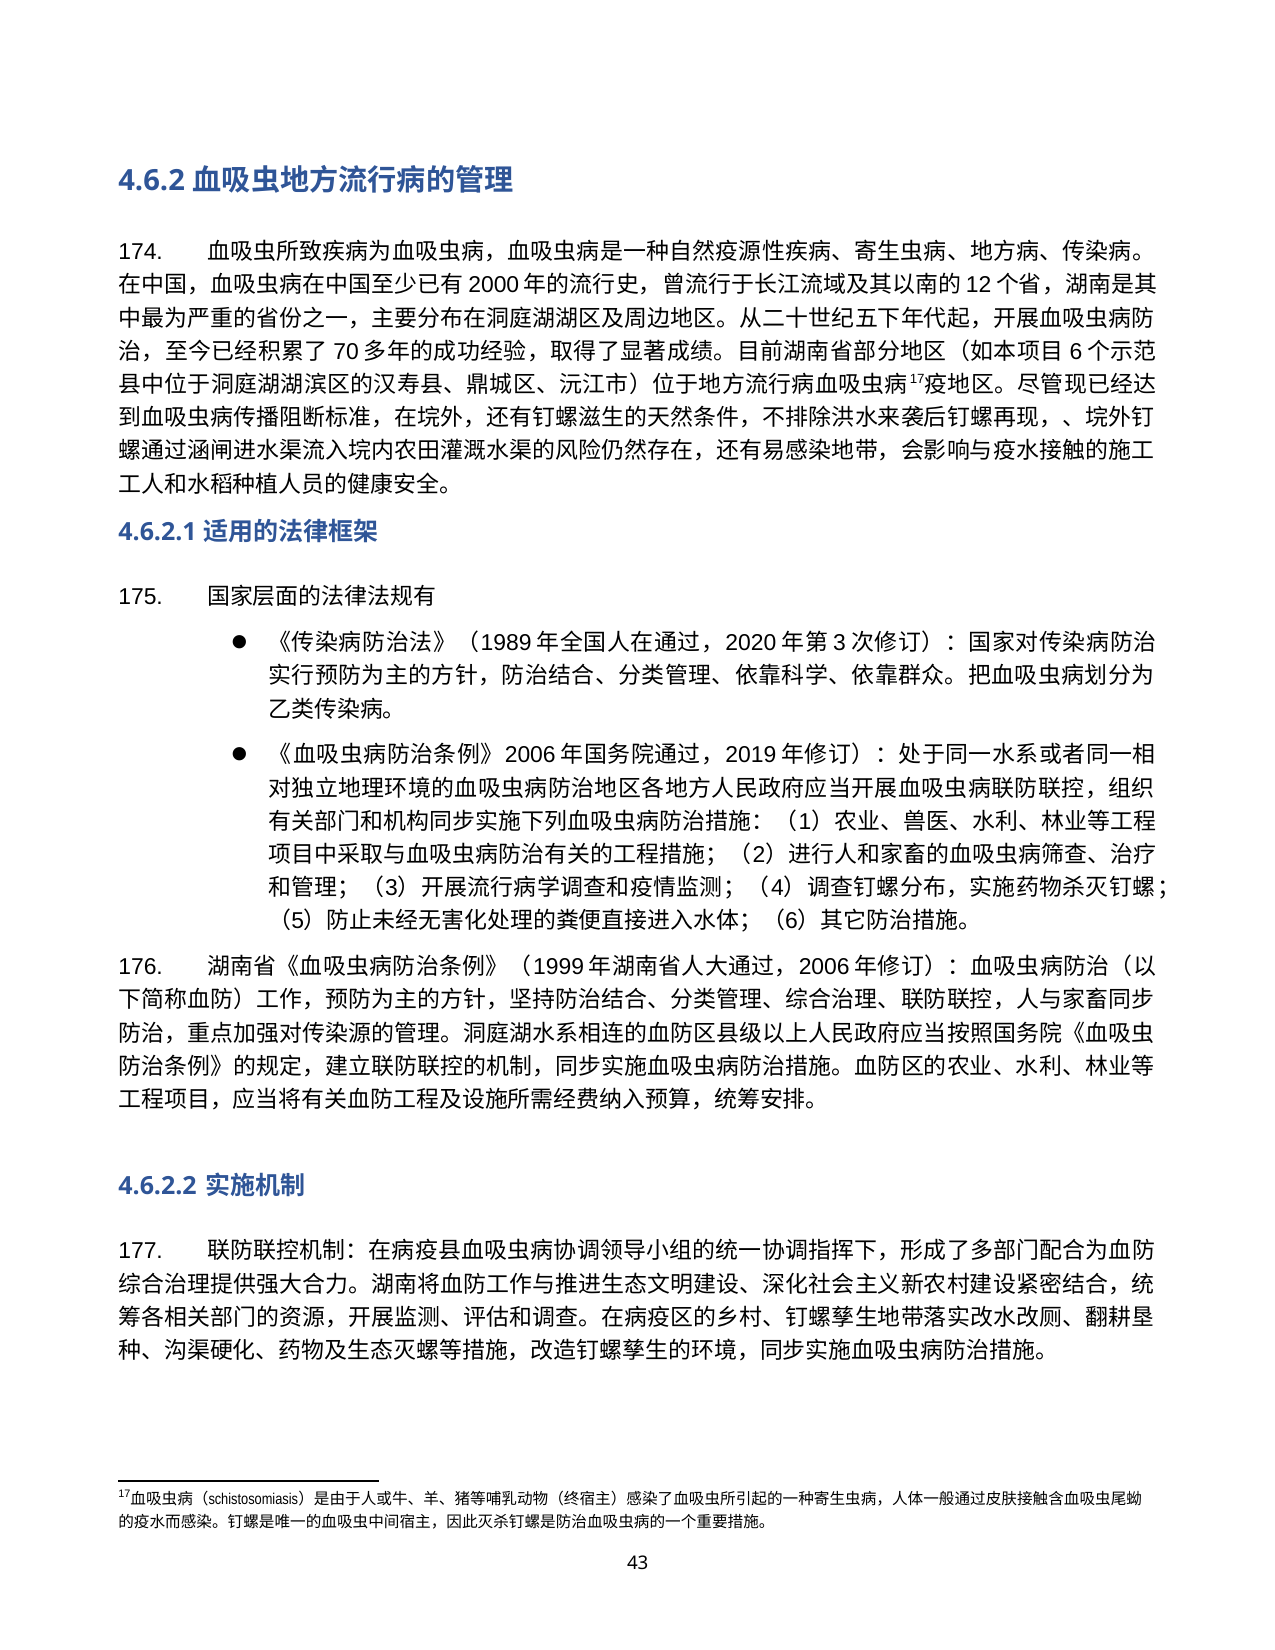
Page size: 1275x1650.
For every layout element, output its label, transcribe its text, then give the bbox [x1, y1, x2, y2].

list 《传染病防治法》（1989年全国人在通过，2020年第3次修订）：国家对传染病防治实行预防为主的方针，防治结合、分类管理、依靠科学、依靠群众。把血吸虫病划分为乙类传染病。 [231, 624, 1157, 724]
subtitle 4.6.2.2 实施机制 [118, 1166, 1157, 1202]
list 《 血吸虫病防治条例》2006年国务院通过，2019年修订）：处于同一水系或者同一相对独立地理环境的血吸虫病防治地区各地方人民政府应当开展血吸虫病联防联控，组织有关部门和机构同步实施下列血吸虫病防治措施：（1）农业、兽医、水利、林业等工程项目中采取与血吸虫病防治有关的工程措施；（2）进行人和家畜的血吸虫病筛查、治疗和管理；（3）开展流行病学调查和疫情监测；（4）调查钉螺分布，实施药物杀灭钉螺；（5）防止未经无害化处理的粪便直接进入水体；（6）其它防治措施。 [231, 736, 1157, 936]
list 国家层面的法律法规有 [118, 578, 1157, 611]
list 湖南省《血吸虫病防治条例》（1999年湖南省人大通过，2006年修订）：血吸虫病防治（以下简称血防）工作，预防为主的方针，坚持防治结合、分类管理、综合治理、联防联控，人与家畜同步防治，重点加强对传染源的管理。洞庭湖水系相连的血防区县级以上人民政府应当按照国务院《血吸虫防治条例》的规定，建立联防联控的机制，同步实施血吸虫病防治措施。血防区的农业、水利、林业等工程项目，应当将有关血防工程及设施所需经费纳入预算，统筹安排。 [118, 948, 1157, 1114]
subtitle 4.6.2 血吸虫地方流行病的管理 [118, 157, 1157, 199]
list 联防联控机制：在病疫县血吸虫病协调领导小组的统一协调指挥下，形成了多部门配合为血防综合治理提供强大合力。湖南将血防工作与推进生态文明建设、深化社会主义新农村建设紧密结合，统筹各相关部门的资源，开展监测、评估和调查。在病疫区的乡村、钉螺孳生地带落实改水改厕、翻耕垦种、沟渠硬化、药物及生态灭螺等措施，改造钉螺孳生的环境，同步实施血吸虫病防治措施。 [118, 1232, 1157, 1365]
list 血吸虫所致疾病为血吸虫病，血吸虫病是一种自然疫源性疾病、寄生虫病、地方病、传染病。在中国，血吸虫病在中国至少已有2000年的流行史，曾流行于长江流域及其以南的12个省，湖南是其中最为严重的省份之一，主要分布在洞庭湖湖区及周边地区。从二十世纪五下年代起，开展血吸虫病防治，至今已经积累了70多年的成功经验，取得了显著成绩。目前湖南省部分地区（如本项目6个示范县中位于洞庭湖湖滨区的汉寿县、鼎城区、沅江市）位于地方流行病血吸虫病疫地区。尽管现已经达到血吸虫病传播阻断标准，在垸外，还有钉螺滋生的天然条件，不排除洪水来袭后钉螺再现，、垸外钉螺通过涵闸进水渠流入垸内农田灌溉水渠的风险仍然存在，还有易感染地带，会影响与疫水接触的施工工人和水稻种植人员的健康安全。 [118, 233, 1157, 499]
subtitle 4.6.2.1 适用的法律框架 [118, 511, 1157, 548]
